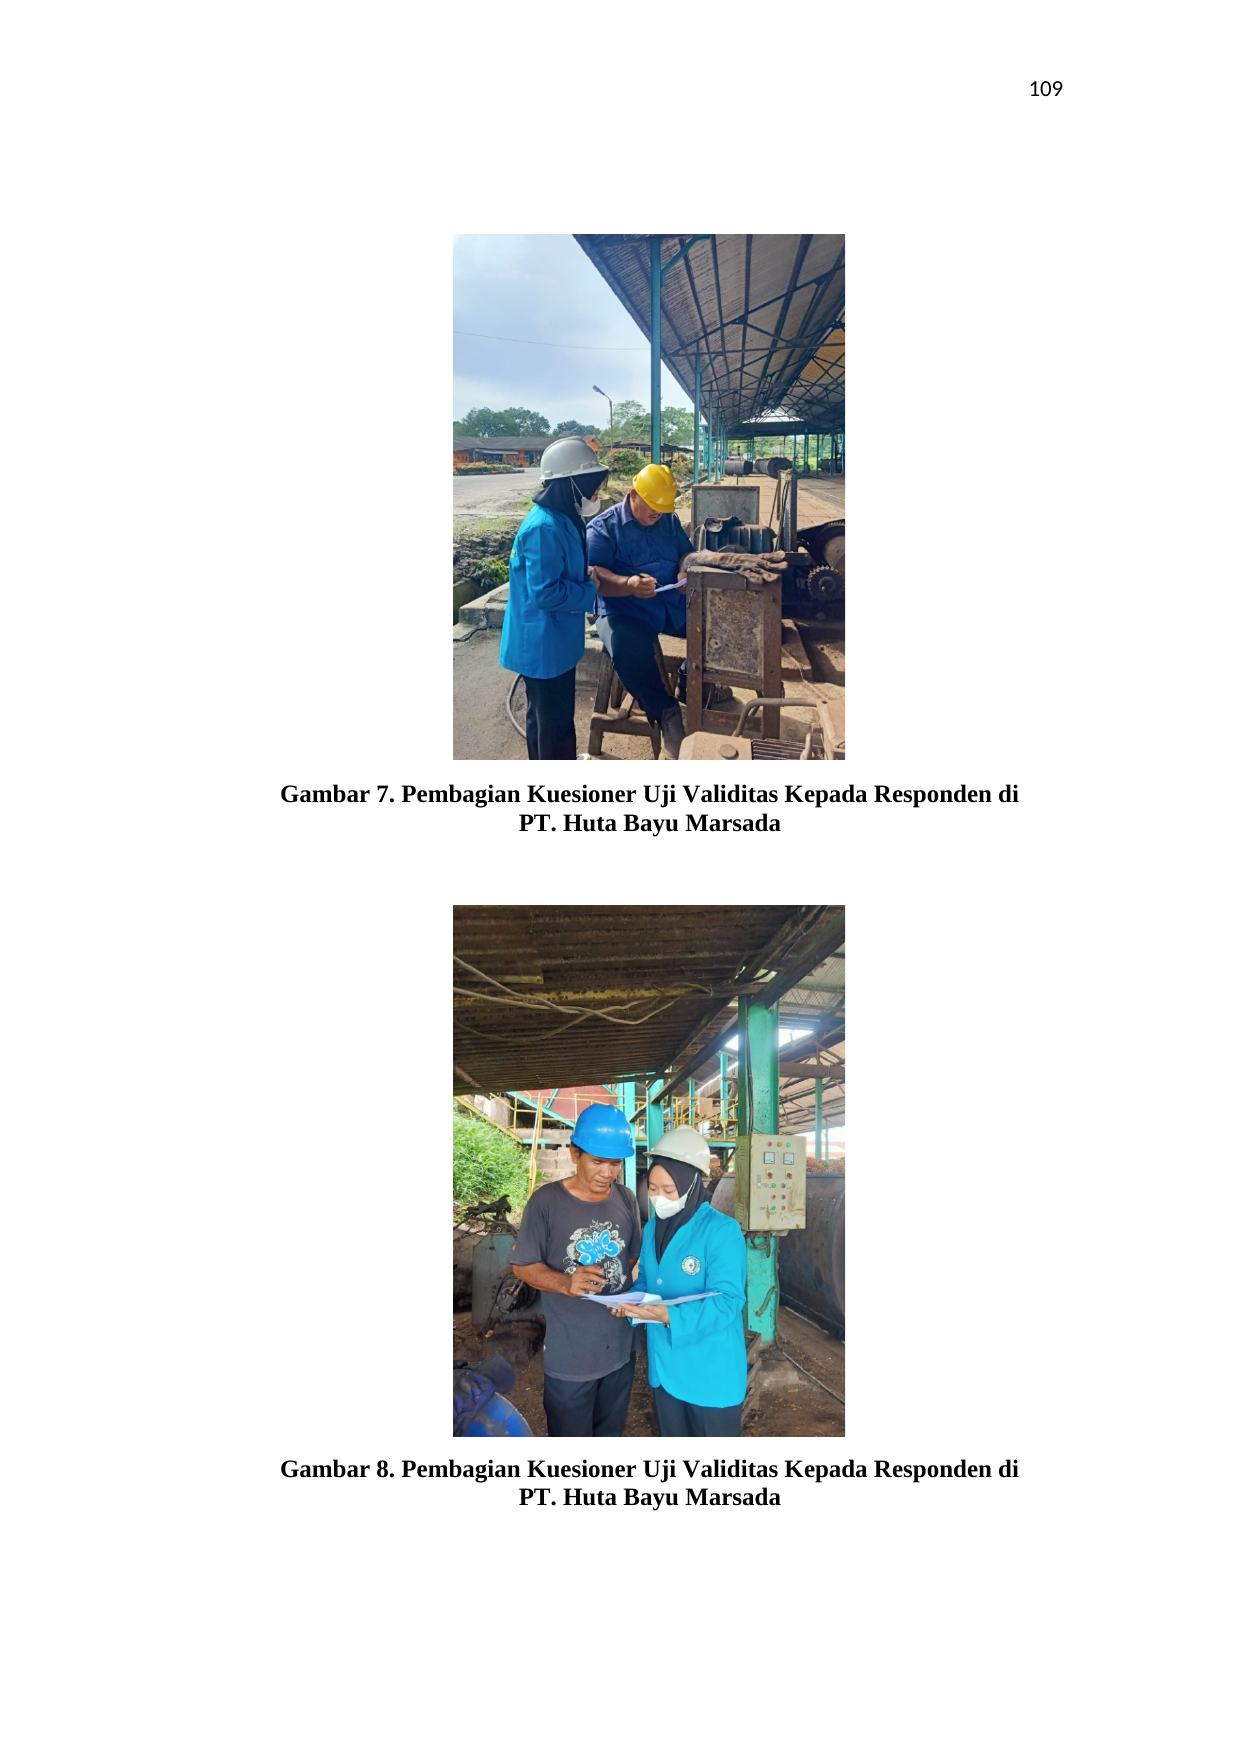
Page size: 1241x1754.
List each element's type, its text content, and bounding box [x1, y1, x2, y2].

picture [453, 905, 846, 1437]
picture [453, 234, 846, 760]
text Gambar 8. Pembagian Kuesioner Uji Validitas Kepada Responden di [236, 1454, 1063, 1482]
text PT. Huta Bayu Marsada [236, 808, 1063, 837]
list PT. Huta Bayu Marsada [236, 1482, 1063, 1511]
text Gambar 7. Pembagian Kuesioner Uji Validitas Kepada Responden di [236, 779, 1063, 808]
